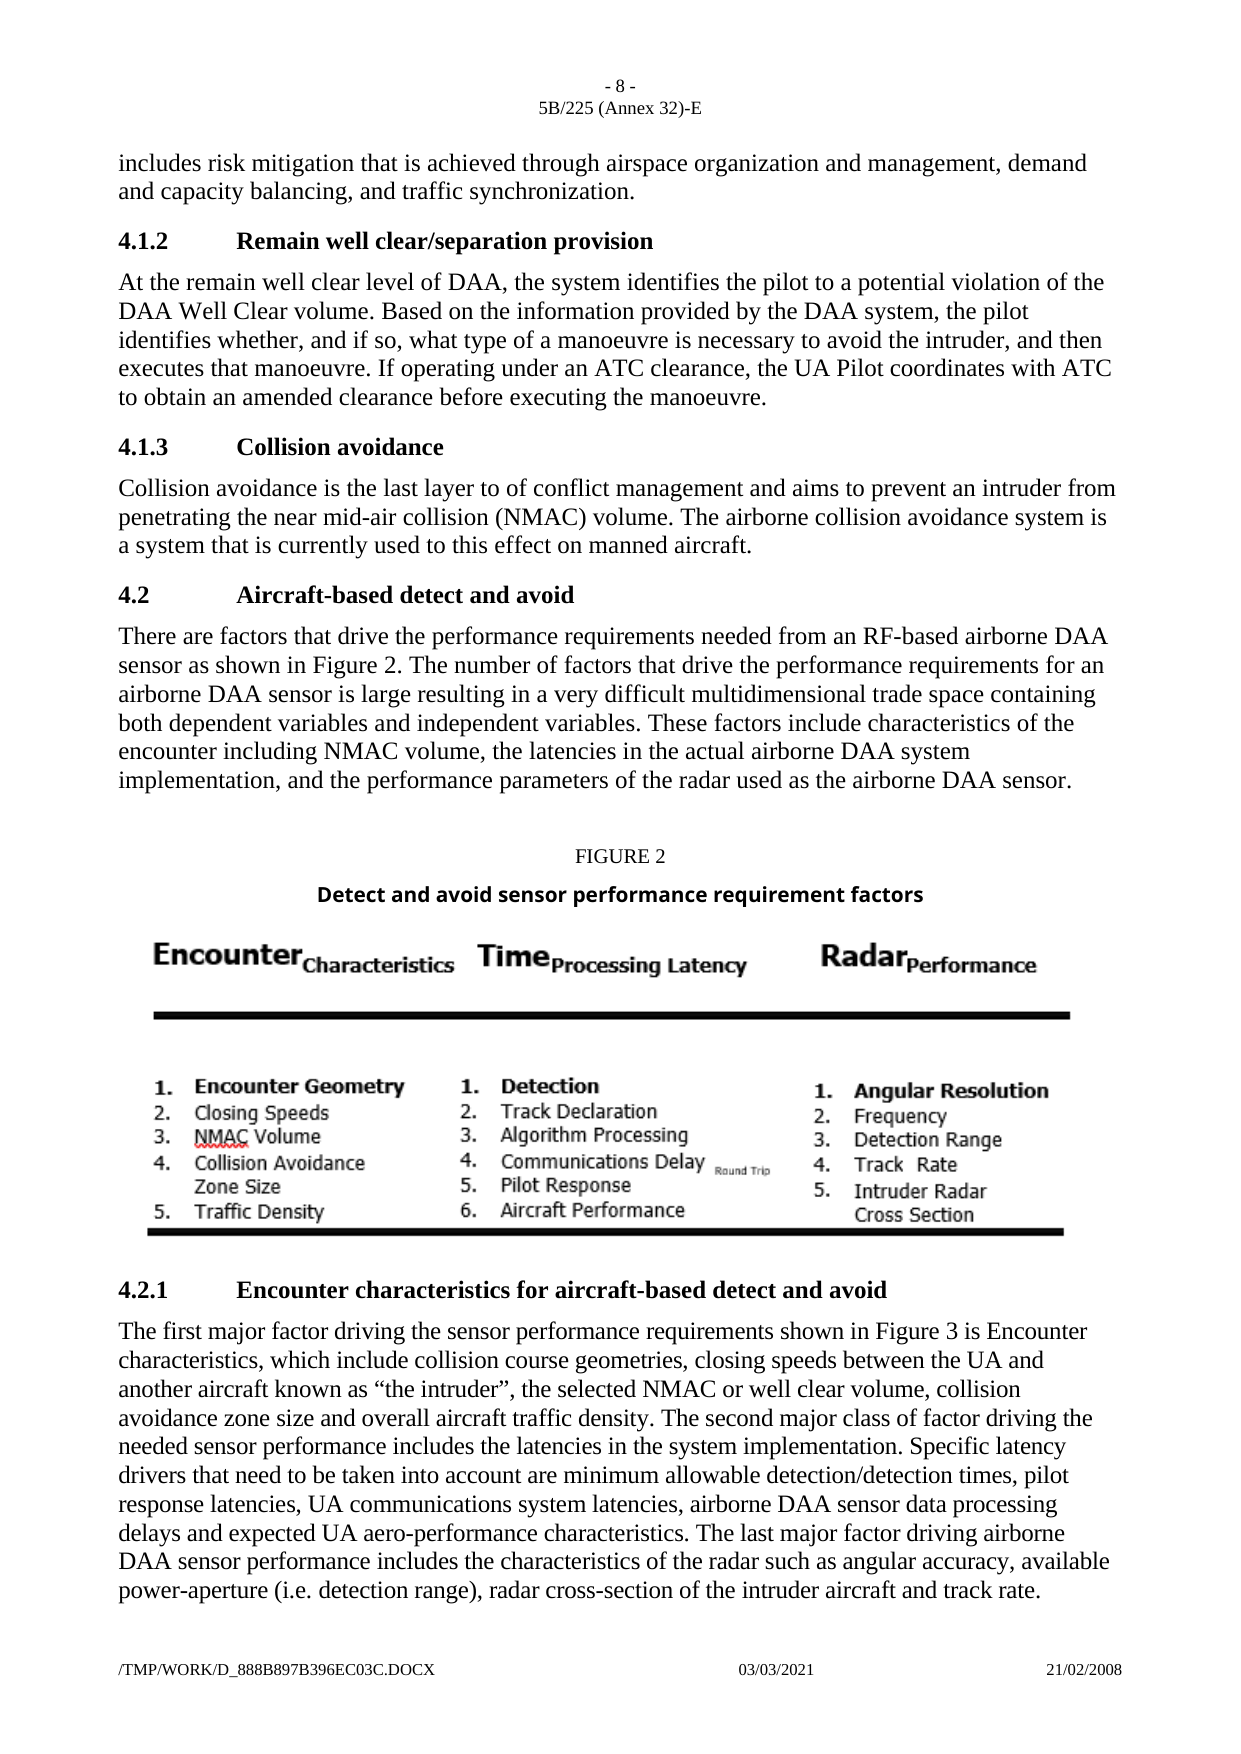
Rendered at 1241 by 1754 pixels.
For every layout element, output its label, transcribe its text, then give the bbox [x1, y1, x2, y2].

text There are factors that drive the performance requirements needed from an RF-based airborne DAA sensor as shown in Figure 2. The number of factors that drive the performance requirements for an airborne DAA sensor is large resulting in a very difficult multidimensional trade space containing both dependent variables and independent variables. These factors include characteristics of the encounter including NMAC volume, the latencies in the actual airborne DAA system implementation, and the performance parameters of the radar used as the airborne DAA sensor. [118, 621, 1122, 794]
text Collision avoidance is the last layer to of conflict management and aims to prevent an intruder from penetrating the near mid-air collision (NMAC) volume. The airborne collision avoidance system is a system that is currently used to this effect on manned aircraft. [118, 473, 1122, 559]
text At the remain well clear level of DAA, the system identifies the pilot to a potential violation of the DAA Well Clear volume. Based on the information provided by the DAA system, the pilot identifies whether, and if so, what type of a manoeuvre is necessary to avoid the intruder, and then executes that manoeuvre. If operating under an ATC clearance, the UA Pilot coordinates with ATC to obtain an amended clearance before executing the manoeuvre. [118, 267, 1122, 411]
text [118, 148, 1122, 205]
title Detect and avoid sensor performance requirement factors [118, 881, 1122, 909]
picture [118, 921, 1086, 1255]
text The first major factor driving the sensor performance requirements shown in Figure 3 is Encounter characteristics, which include collision course geometries, closing speeds between the UA and another aircraft known as “the intruder”, the selected NMAC or well clear volume, collision avoidance zone size and overall aircraft traffic density. The second major class of factor driving the needed sensor performance includes the latencies in the system implementation. Specific latency drivers that need to be taken into account are minimum allowable detection/detection times, pilot response latencies, UA communications system latencies, airborne DAA sensor data processing delays and expected UA aero-performance characteristics. The last major factor driving airborne DAA sensor performance includes the characteristics of the radar such as angular accuracy, available power-aperture (i.e. detection range), radar cross-section of the intruder aircraft and track rate. [118, 1316, 1122, 1604]
subtitle 4.2 Aircraft-based detect and avoid [118, 580, 1122, 609]
subtitle 4.2.1 Encounter characteristics for aircraft-based detect and avoid [118, 1275, 1122, 1304]
subtitle 4.1.3 Collision avoidance [118, 432, 1122, 461]
subtitle 4.1.2 Remain well clear/separation provision [118, 226, 1122, 255]
text Figure 2 [118, 844, 1122, 868]
